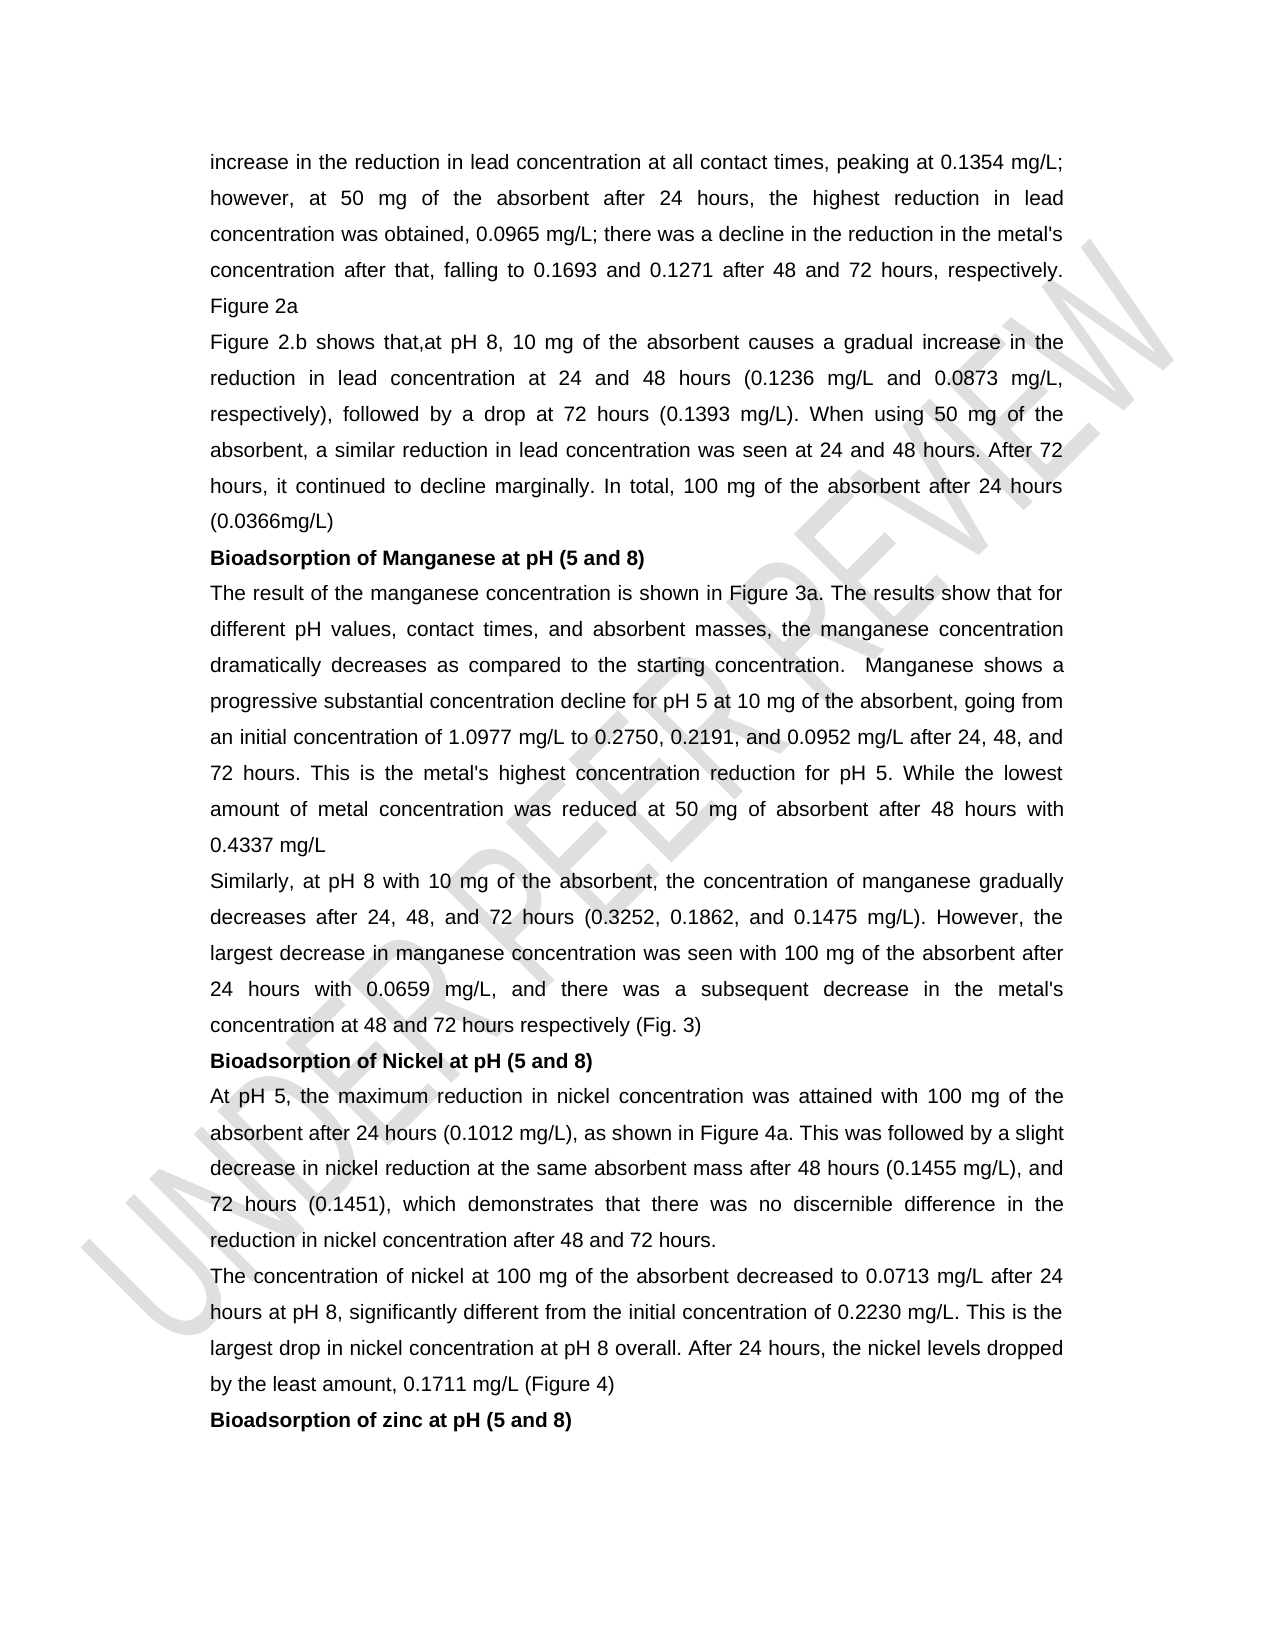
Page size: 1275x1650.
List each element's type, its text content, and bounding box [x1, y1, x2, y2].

text At pH 5, the maximum reduction in nickel concentration was attained with 100 mg of the absorbent after 24 hours (0.1012 mg/L), as shown in Figure 4a. This was followed by a slight decrease in nickel reduction at the same absorbent mass after 48 hours (0.1455 mg/L), and 72 hours (0.1451), which demonstrates that there was no discernible difference in the reduction in nickel concentration after 48 and 72 hours. [210, 1084, 1065, 1252]
text Similarly, at pH 8 with 10 mg of the absorbent, the concentration of manganese gradually decreases after 24, 48, and 72 hours (0.3252, 0.1862, and 0.1475 mg/L). However, the largest decrease in manganese concentration was seen with 100 mg of the absorbent after 24 hours with 0.0659 mg/L, and there was a subsequent decrease in the metal's concentration at 48 and 72 hours respectively (Fig. 3) [210, 869, 1065, 1036]
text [210, 150, 1065, 318]
text Bioadsorption of Nickel at pH (5 and 8) [210, 1048, 1065, 1072]
text Bioadsorption of Manganese at pH (5 and 8) [210, 545, 1065, 569]
text Figure 2.b shows that,at pH 8, 10 mg of the absorbent causes a gradual increase in the reduction in lead concentration at 24 and 48 hours (0.1236 mg/L and 0.0873 mg/L, respectively), followed by a drop at 72 hours (0.1393 mg/L). When using 50 mg of the absorbent, a similar reduction in lead concentration was seen at 24 and 48 hours. After 72 hours, it continued to decline marginally. In total, 100 mg of the absorbent after 24 hours (0.0366mg/L) [210, 330, 1065, 533]
text Bioadsorption of zinc at pH (5 and 8) [210, 1408, 1065, 1432]
text The concentration of nickel at 100 mg of the absorbent decreased to 0.0713 mg/L after 24 hours at pH 8, significantly different from the initial concentration of 0.2230 mg/L. This is the largest drop in nickel concentration at pH 8 overall. After 24 hours, the nickel levels dropped by the least amount, 0.1711 mg/L (Figure 4) [210, 1264, 1065, 1396]
text The result of the manganese concentration is shown in Figure 3a. The results show that for different pH values, contact times, and absorbent masses, the manganese concentration dramatically decreases as compared to the starting concentration. Manganese shows a progressive substantial concentration decline for pH 5 at 10 mg of the absorbent, going from an initial concentration of 1.0977 mg/L to 0.2750, 0.2191, and 0.0952 mg/L after 24, 48, and 72 hours. This is the metal's highest concentration reduction for pH 5. While the lowest amount of metal concentration was reduced at 50 mg of absorbent after 48 hours with 0.4337 mg/L [210, 581, 1065, 857]
